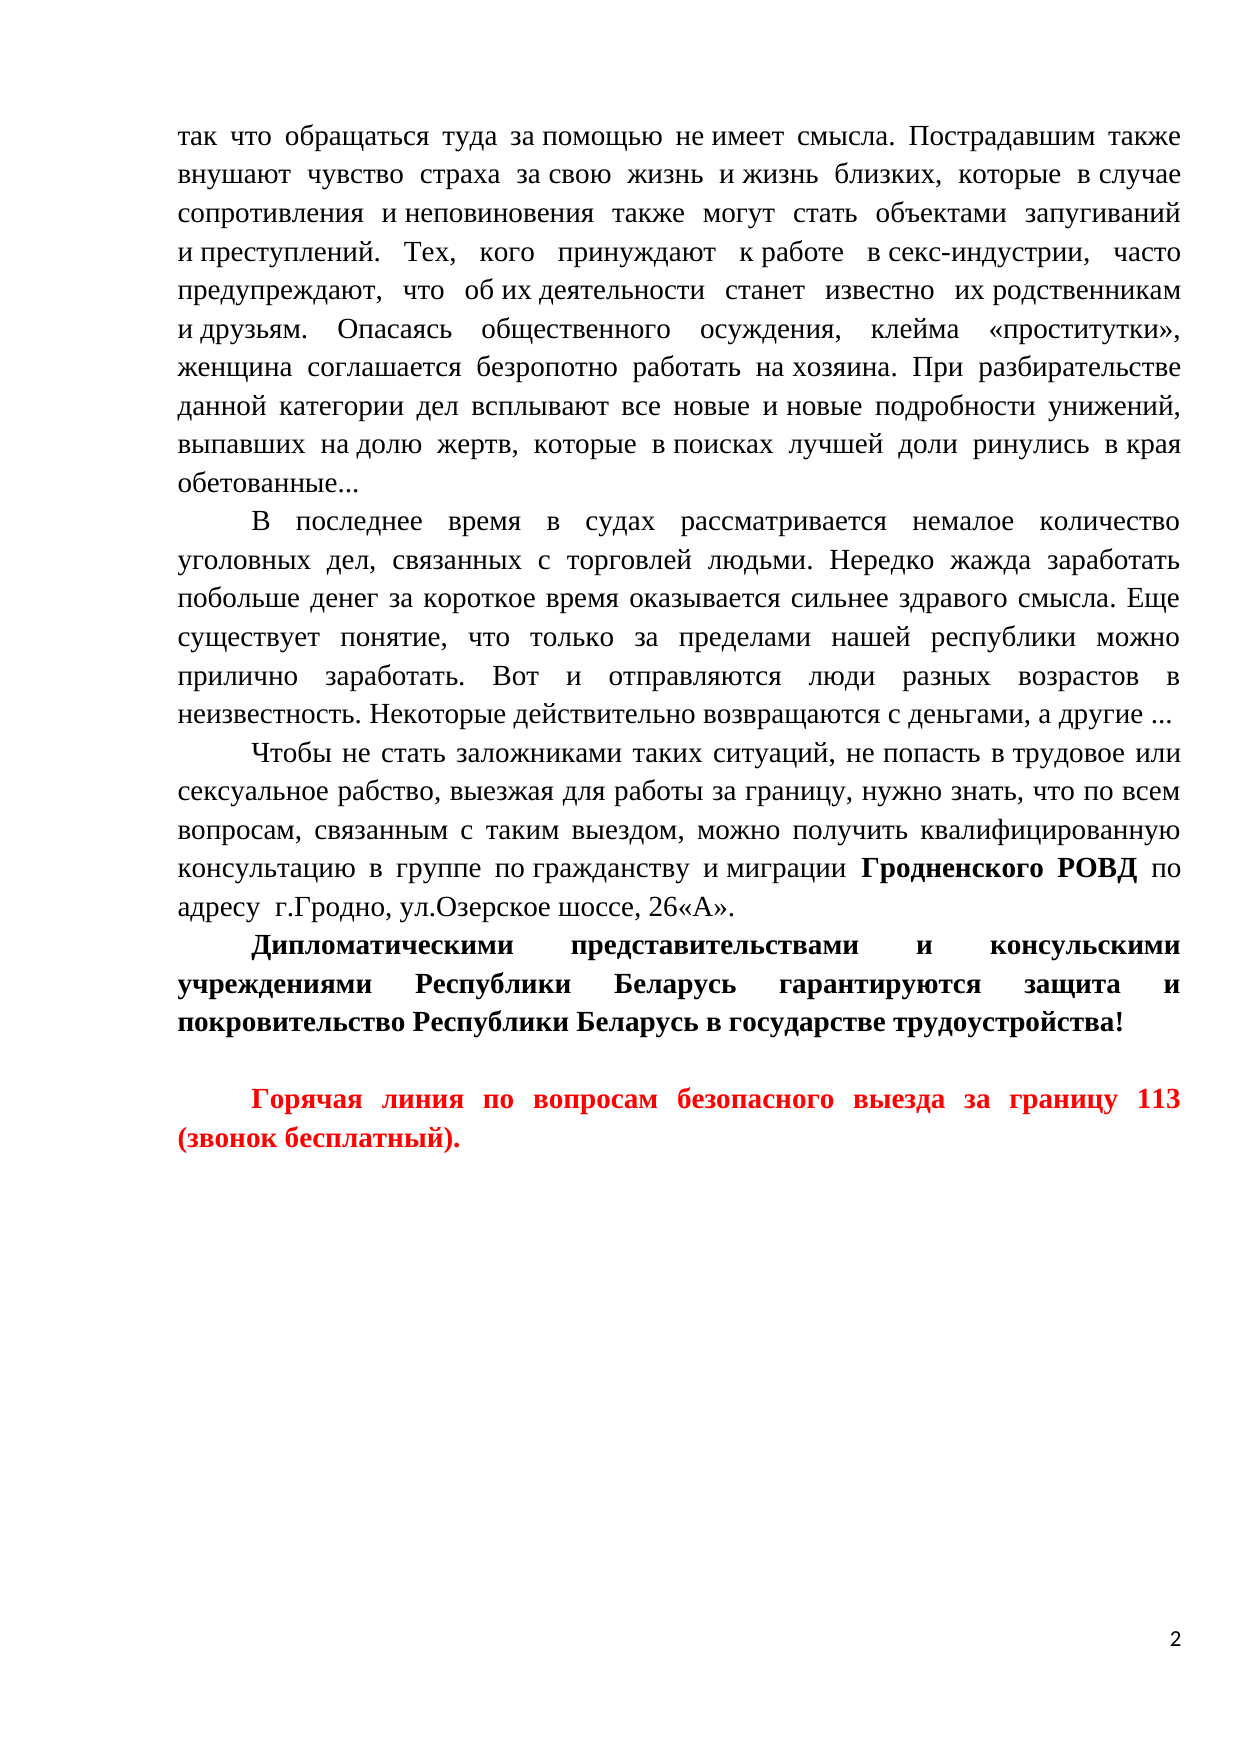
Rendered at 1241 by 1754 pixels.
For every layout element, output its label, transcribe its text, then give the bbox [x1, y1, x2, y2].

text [177, 118, 1181, 498]
text Горячая линия по вопросам безопасного выезда за границу 113 (звонок бесплатный). [177, 1082, 1181, 1154]
text Дипломатическими представительствами и консульскими учреждениями Республики Беларусь гарантируются защита и покровительство Республики Беларусь в государстве трудоустройства! [177, 927, 1181, 1038]
text В последнее время в судах рассматривается немалое количество уголовных дел, связанных с торговлей людьми. Нередко жажда заработать побольше денег за короткое время оказывается сильнее здравого смысла. Еще существует понятие, что только за пределами нашей республики можно прилично заработать. Вот и отправляются люди разных возрастов в неизвестность. Некоторые действительно возвращаются с деньгами, а другие ... [177, 503, 1181, 730]
text Чтобы не стать заложниками таких ситуаций, не попасть в трудовое или сексуальное рабство, выезжая для работы за границу, нужно знать, что по всем вопросам, связанным с таким выездом, можно получить квалифицированную консультацию в группе по гражданству и миграции Гродненского РОВД по адресу г.Гродно, ул.Озерское шоссе, 26«А». [177, 735, 1181, 922]
